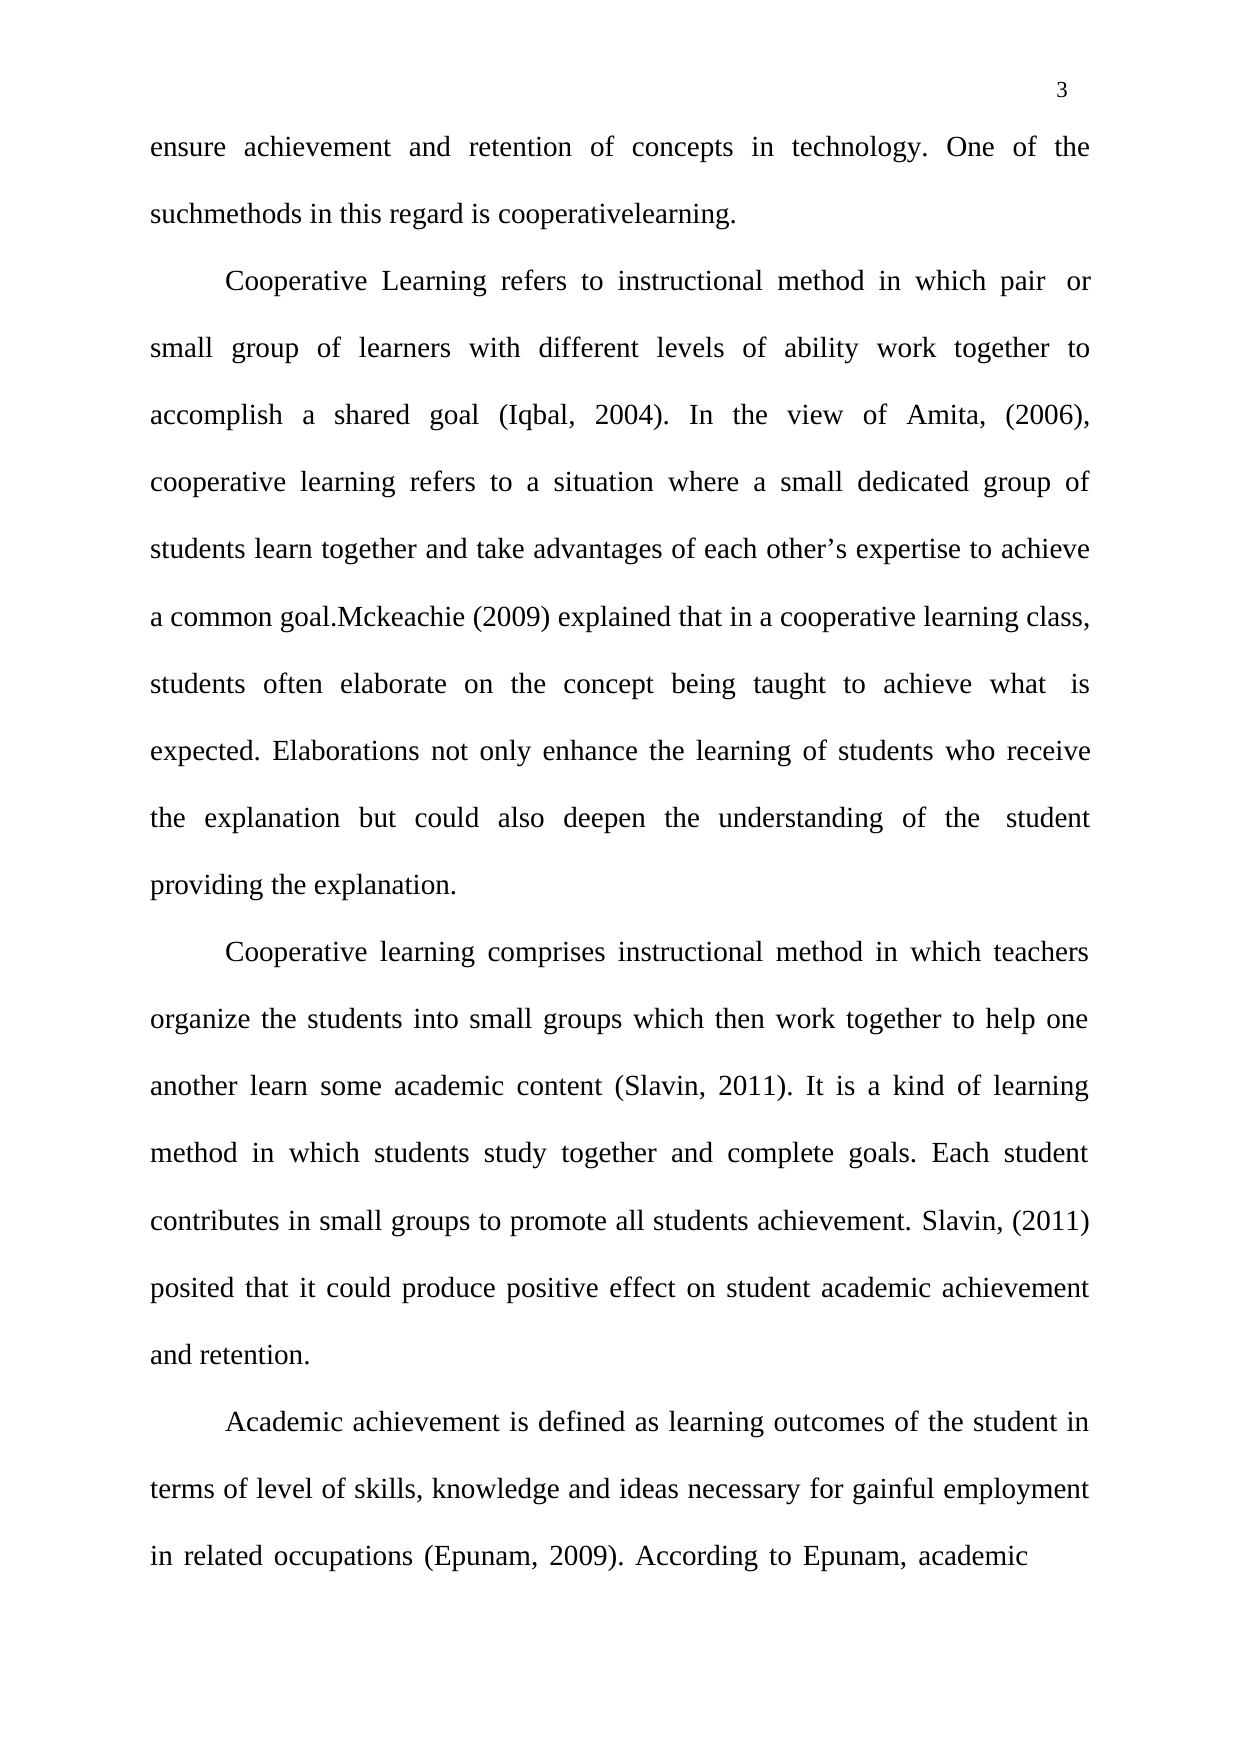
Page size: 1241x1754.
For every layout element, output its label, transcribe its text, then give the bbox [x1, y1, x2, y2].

text ensure achievement and retention of concepts in technology. One of the suchmethods in this regard is cooperativelearning. [150, 129, 1090, 230]
text Academic achievement is defined as learning outcomes of the student in terms of level of skills, knowledge and ideas necessary for gainful employment in related occupations (Epunam, 2009). According to Epunam, academic [150, 1404, 1090, 1572]
text Cooperative Learning refers to instructional method in which pair or small group of learners with different levels of ability work together to accomplish a shared goal (Iqbal, 2004). In the view of Amita, (2006), cooperative learning refers to a situation where a small dedicated group of students learn together and take advantages of each other’s expertise to achieve a common goal.Mckeachie (2009) explained that in a cooperative learning class, students often elaborate on the concept being taught to achieve what is expected. Elaborations not only enhance the learning of students who receive the explanation but could also deepen the understanding of the student providing the explanation. [150, 263, 1091, 901]
text Cooperative learning comprises instructional method in which teachers organize the students into small groups which then work together to help one another learn some academic content (Slavin, 2011). It is a kind of learning method in which students study together and complete goals. Each student contributes in small groups to promote all students achievement. Slavin, (2011) posited that it could produce positive effect on student academic achievement and retention. [150, 934, 1090, 1370]
